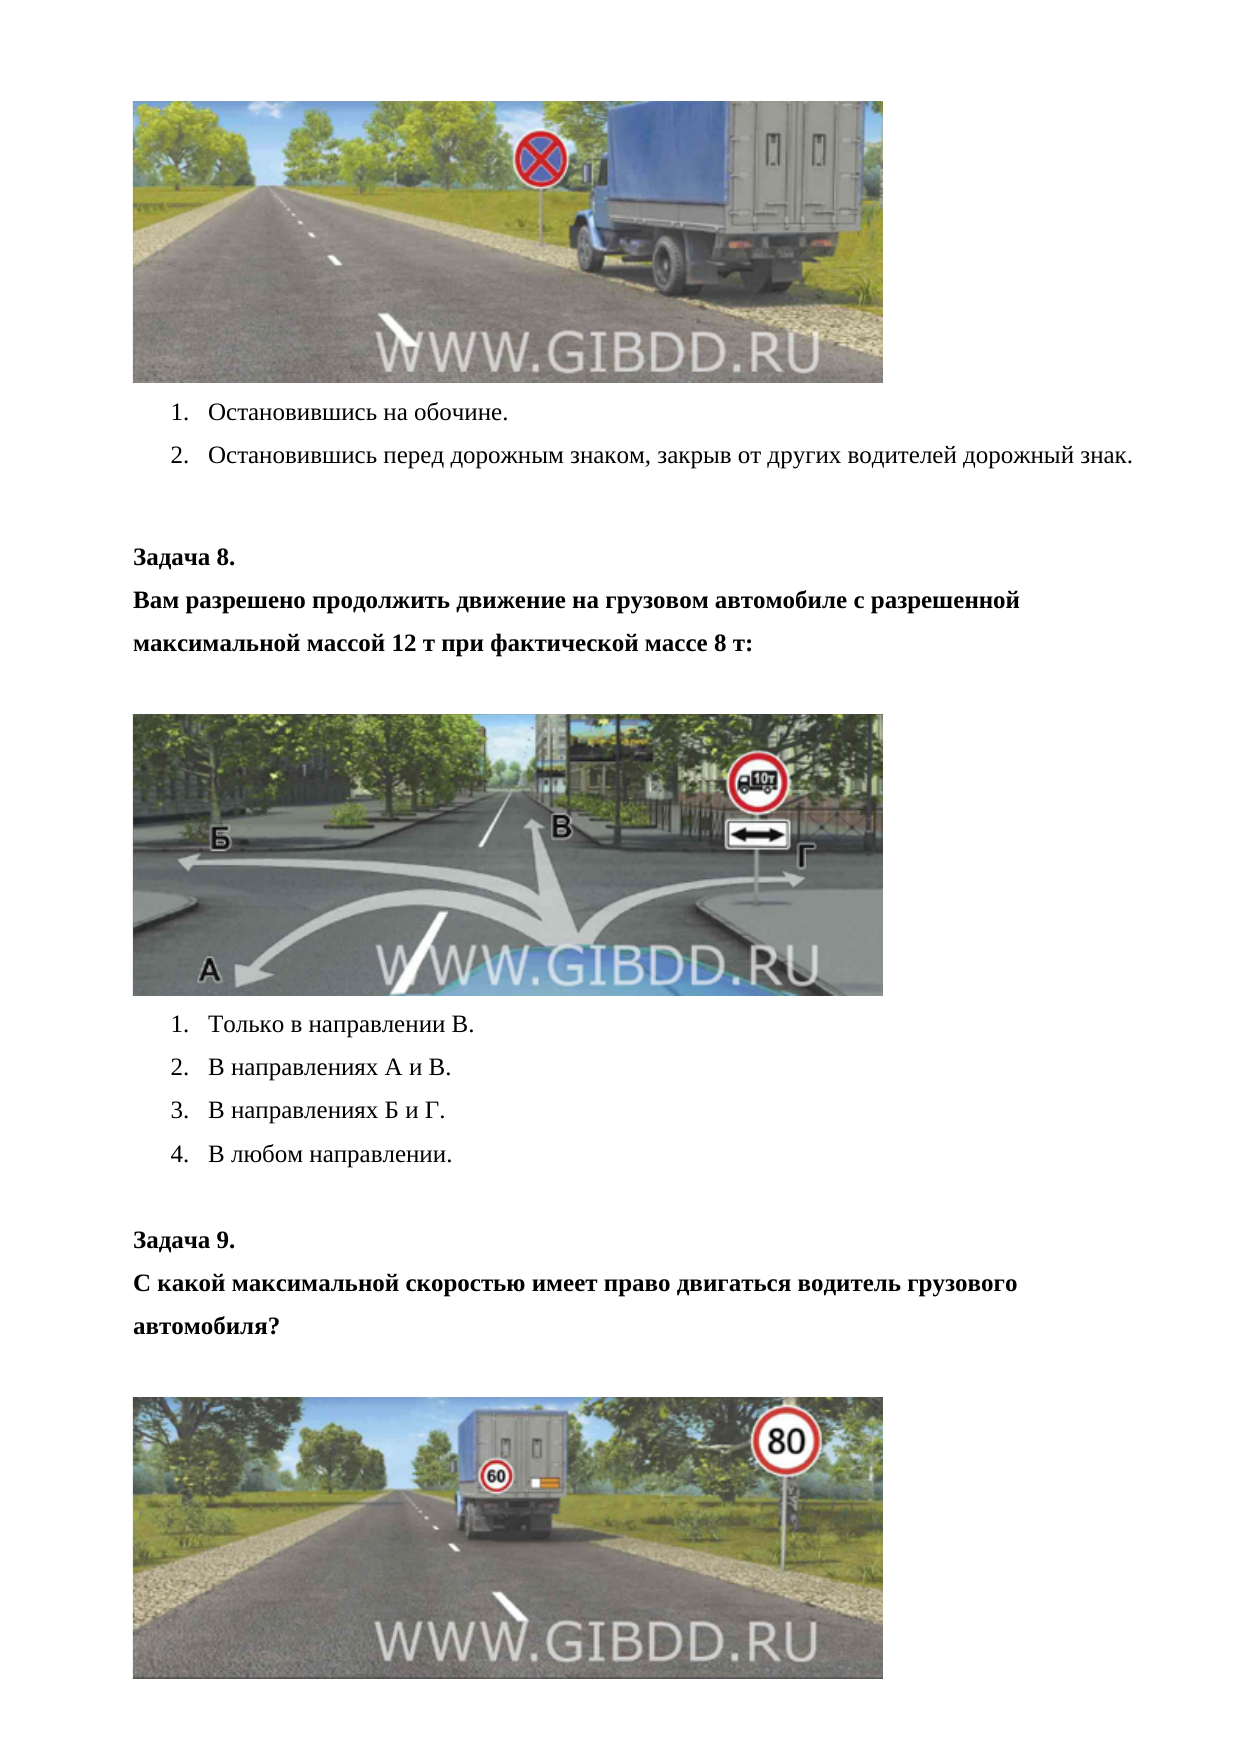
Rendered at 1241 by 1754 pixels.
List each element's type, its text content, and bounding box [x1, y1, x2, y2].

text С какой максимальной скоростью имеет право двигаться водитель грузового автомобиля? [133, 1268, 1167, 1340]
picture [132, 1397, 883, 1679]
list Только в направлении В. [170, 1009, 1167, 1038]
text Вам разрешено продолжить движение на грузовом автомобиле с разрешенной максимальной массой 12 т при фактической массе 8 т: [133, 585, 1167, 657]
list Остановившись на обочине. [170, 397, 1167, 426]
picture [132, 101, 883, 383]
list В направлениях А и В. [170, 1052, 1167, 1081]
list В любом направлении. [170, 1139, 1167, 1167]
picture [132, 714, 883, 996]
list В направлениях Б и Г. [170, 1096, 1167, 1124]
text Задача 8. [133, 542, 1167, 571]
list Остановившись перед дорожным знаком, закрыв от других водителей дорожный знак. [170, 440, 1167, 469]
text Задача 9. [133, 1225, 1167, 1254]
